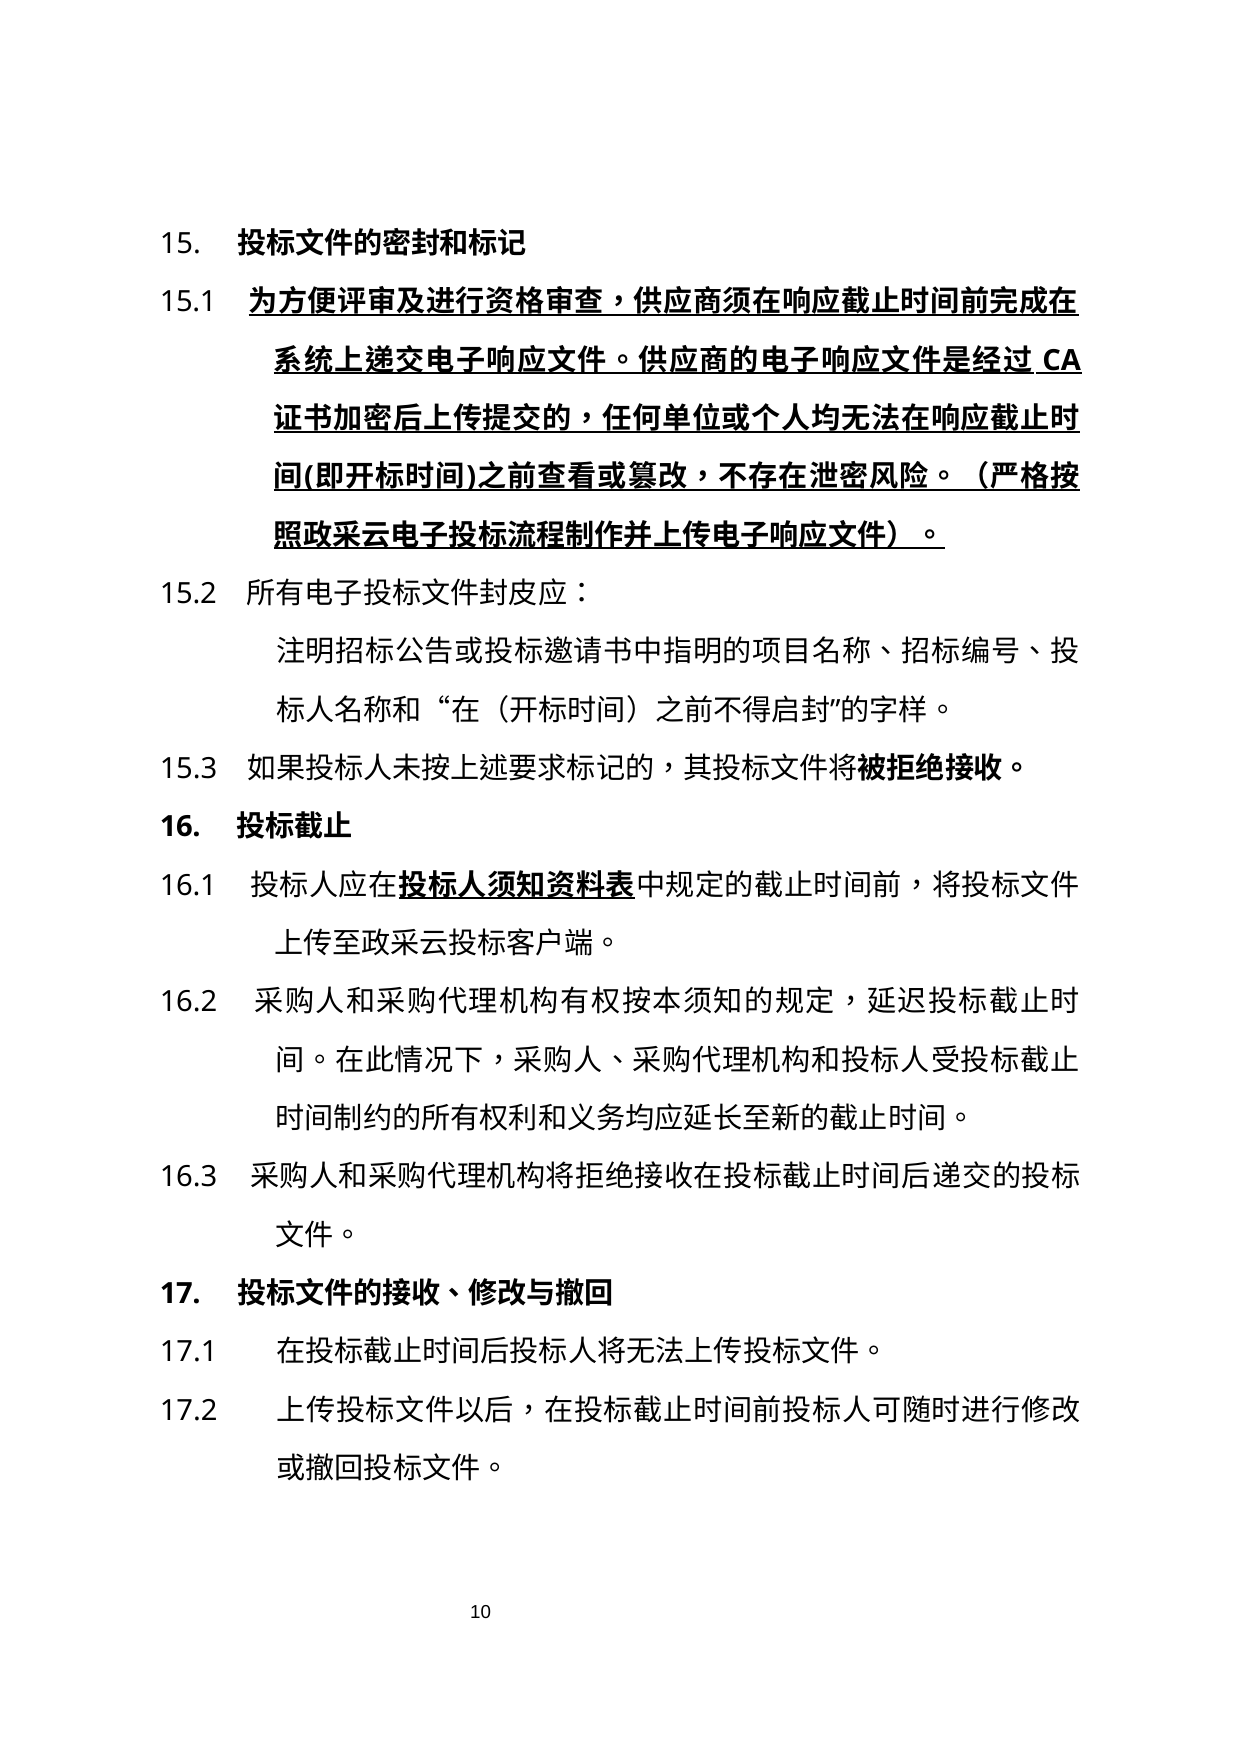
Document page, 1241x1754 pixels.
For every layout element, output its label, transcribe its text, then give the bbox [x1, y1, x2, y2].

text 注明招标公告或投标邀请书中指明的项目名称、招标编号、投标人名称和“在（开标时间）之前不得启封”的字样。 [276, 615, 1081, 732]
text 17.1 在投标截止时间后投标人将无法上传投标文件。 [159, 1315, 1081, 1373]
text 17. 投标文件的接收、修改与撤回 [159, 1257, 1081, 1315]
text 16.2 采购人和采购代理机构有权按本须知的规定，延迟投标截止时间。在此情况下，采购人、采购代理机构和投标人受投标截止时间制约的所有权利和义务均应延长至新的截止时间。 [159, 965, 1081, 1140]
text 16. 投标截止 [159, 790, 1081, 848]
text 16.3 采购人和采购代理机构将拒绝接收在投标截止时间后递交的投标文件。 [159, 1140, 1081, 1257]
text 15.3 如果投标人未按上述要求标记的，其投标文件将被拒绝接收。 [159, 732, 1081, 790]
list 投标文件的密封和标记 [159, 207, 1081, 265]
text 16.1 投标人应在投标人须知资料表中规定的截止时间前，将投标文件上传至政采云投标客户端。 [159, 848, 1081, 965]
text 17.2 上传投标文件以后，在投标截止时间前投标人可随时进行修改或撤回投标文件。 [159, 1373, 1081, 1490]
text 15.2 所有电子投标文件封皮应： [159, 557, 1081, 615]
text 15.1 为方便评审及进行资格审查，供应商须在响应截止时间前完成在系统上递交电子响应文件。供应商的电子响应文件是经过CA证书加密后上传提交的，任何单位或个人均无法在响应截止时间(即开标时间)之前查看或篡改，不存在泄密风险。（严格按照政采云电子投标流程制作并上传电子响应文件）。 [159, 265, 1081, 557]
